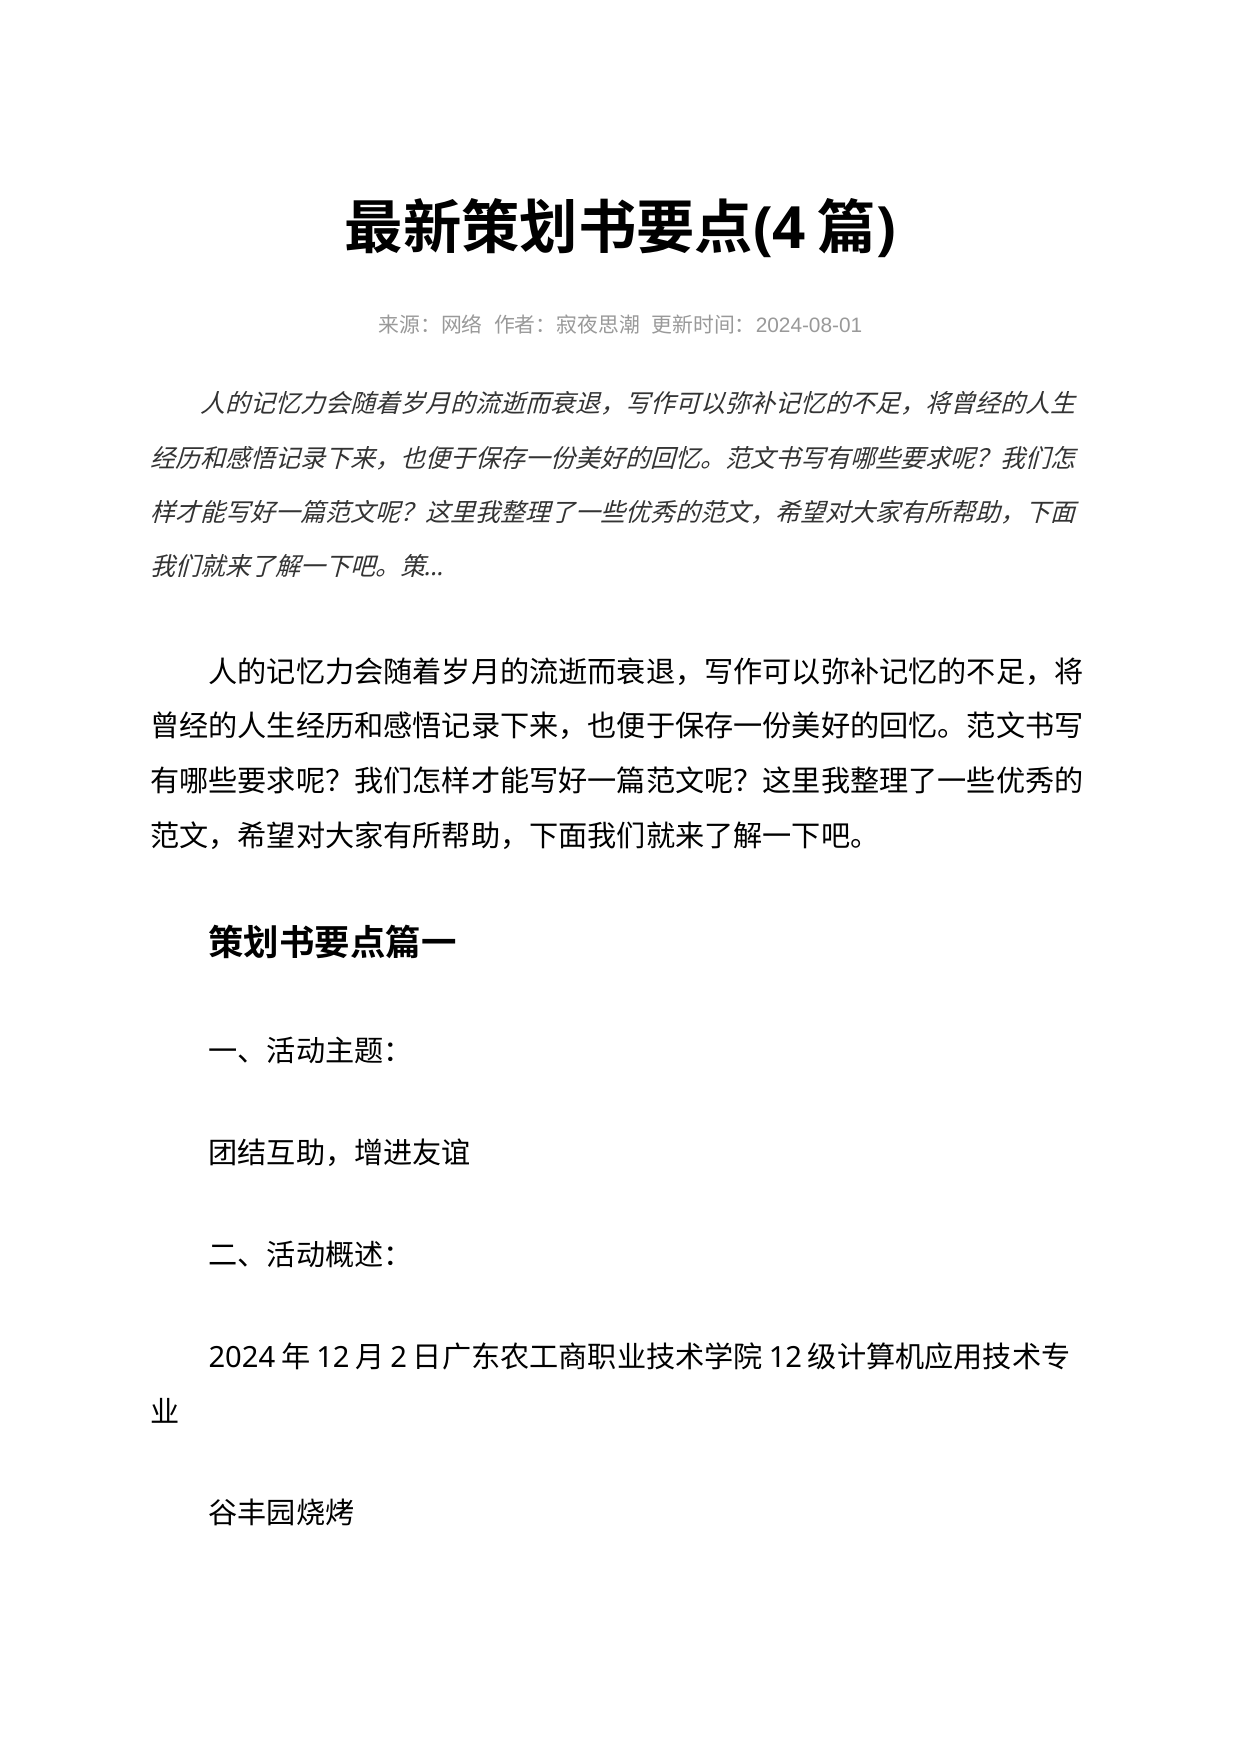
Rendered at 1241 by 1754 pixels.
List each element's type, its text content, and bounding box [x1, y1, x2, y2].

text 团结互助，增进友谊 [150, 1130, 1090, 1172]
text 人的记忆力会随着岁月的流逝而衰退，写作可以弥补记忆的不足，将曾经的人生经历和感悟记录下来，也便于保存一份美好的回忆。范文书写有哪些要求呢？我们怎样才能写好一篇范文呢？这里我整理了一些优秀的范文，希望对大家有所帮助，下面我们就来了解一下吧。策... [150, 384, 1090, 583]
text 人的记忆力会随着岁月的流逝而衰退，写作可以弥补记忆的不足，将曾经的人生经历和感悟记录下来，也便于保存一份美好的回忆。范文书写有哪些要求呢？我们怎样才能写好一篇范文呢？这里我整理了一些优秀的范文，希望对大家有所帮助，下面我们就来了解一下吧。 [150, 648, 1090, 855]
text 来源：网络 作者：寂夜思潮 更新时间：2024-08-01 [150, 313, 1090, 337]
text 谷丰园烧烤 [150, 1490, 1090, 1532]
text 策划书要点篇一 [150, 914, 1090, 966]
text 2024年12月2日广东农工商职业技术学院12级计算机应用技术专业 [150, 1333, 1090, 1431]
subtitle 最新策划书要点(4篇) [150, 181, 1090, 266]
text 一、活动主题： [150, 1028, 1090, 1070]
text 二、活动概述： [150, 1232, 1090, 1274]
